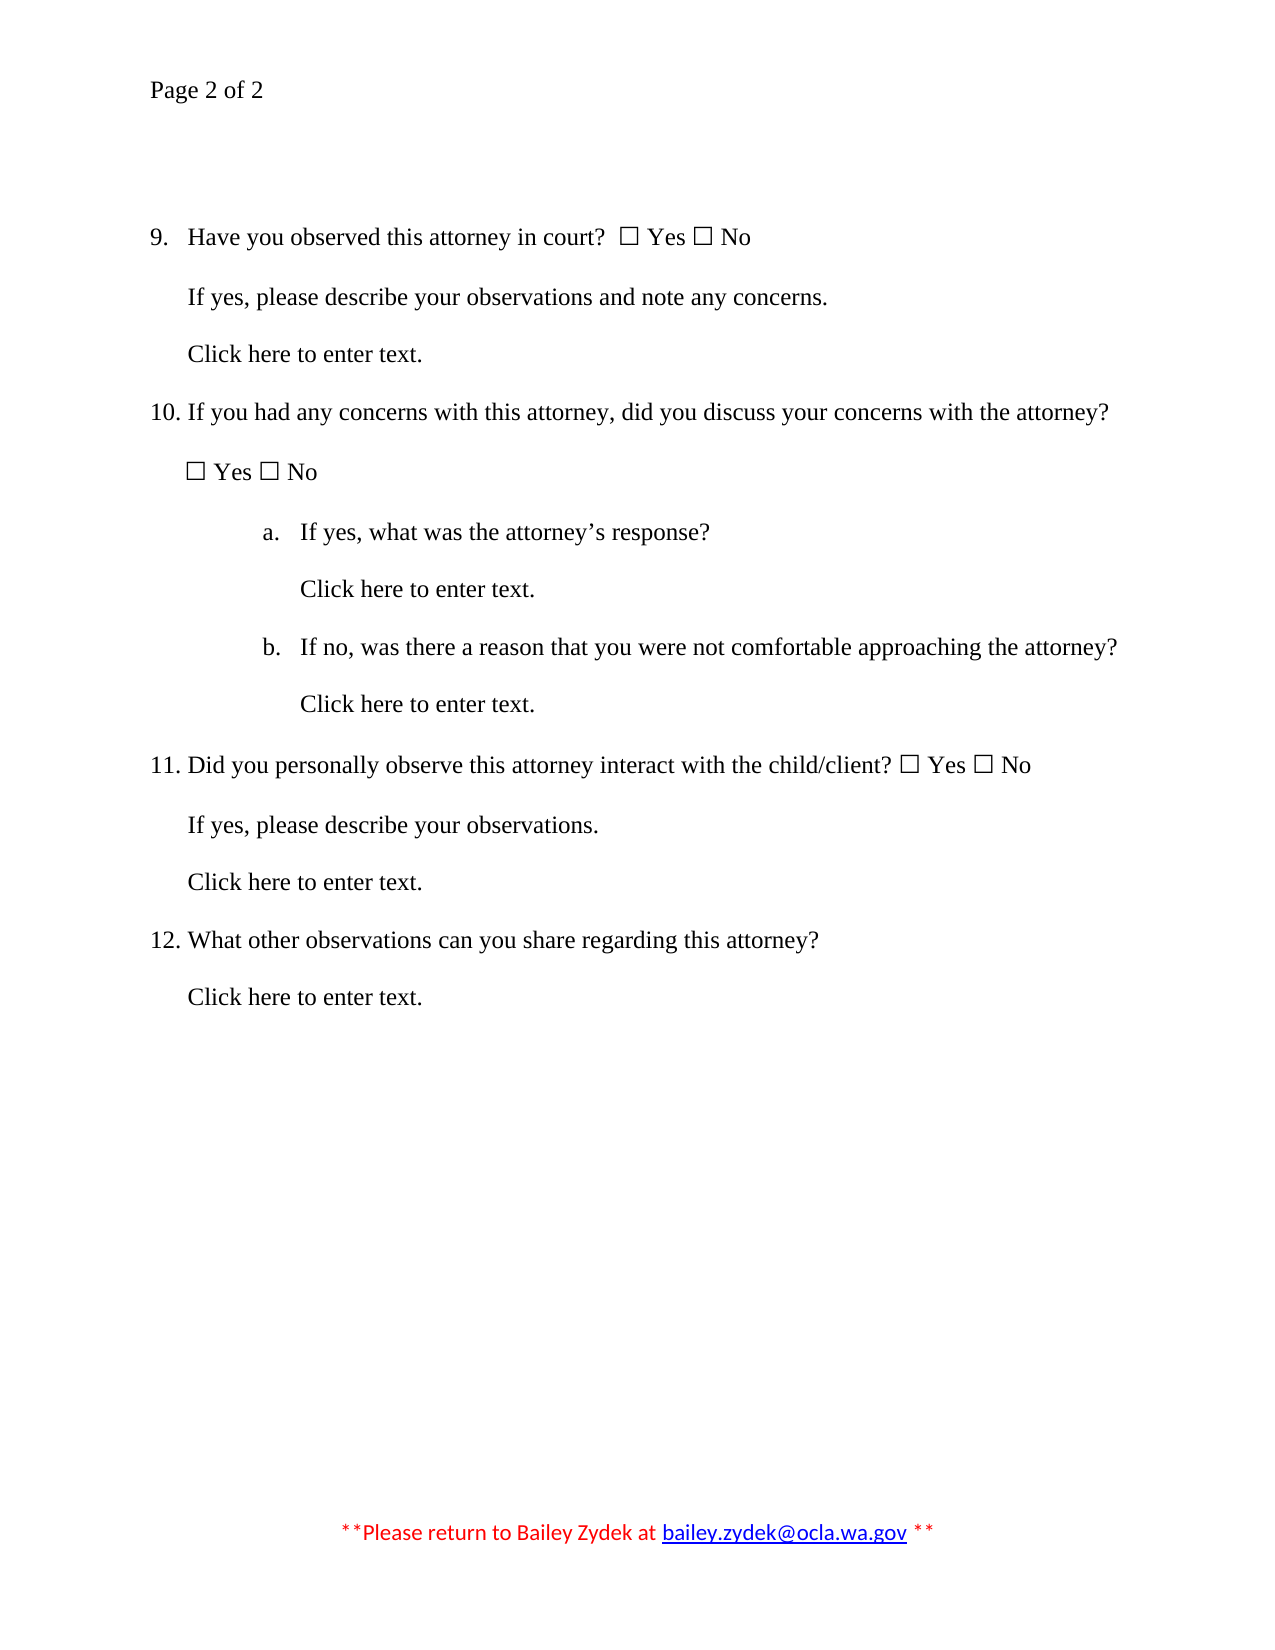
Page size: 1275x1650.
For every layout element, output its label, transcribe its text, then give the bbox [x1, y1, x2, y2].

list Have you observed this attorney in court? Yes No [150, 219, 1125, 253]
list If no, was there a reason that you were not comfortable approaching the attorney? [262, 632, 1125, 661]
text Yes No [150, 454, 1125, 488]
list What other observations can you share regarding this attorney? [150, 925, 1125, 953]
list If you had any concerns with this attorney, did you discuss your concerns with the attorney? [150, 397, 1125, 425]
text If yes, please describe your observations and note any concerns. [150, 282, 1125, 310]
list If yes, what was the attorney’s response? [262, 517, 1125, 546]
text 11. Did you personally observe this attorney interact with the child/client? Yes No If yes, please describe your observations. [150, 747, 1125, 838]
